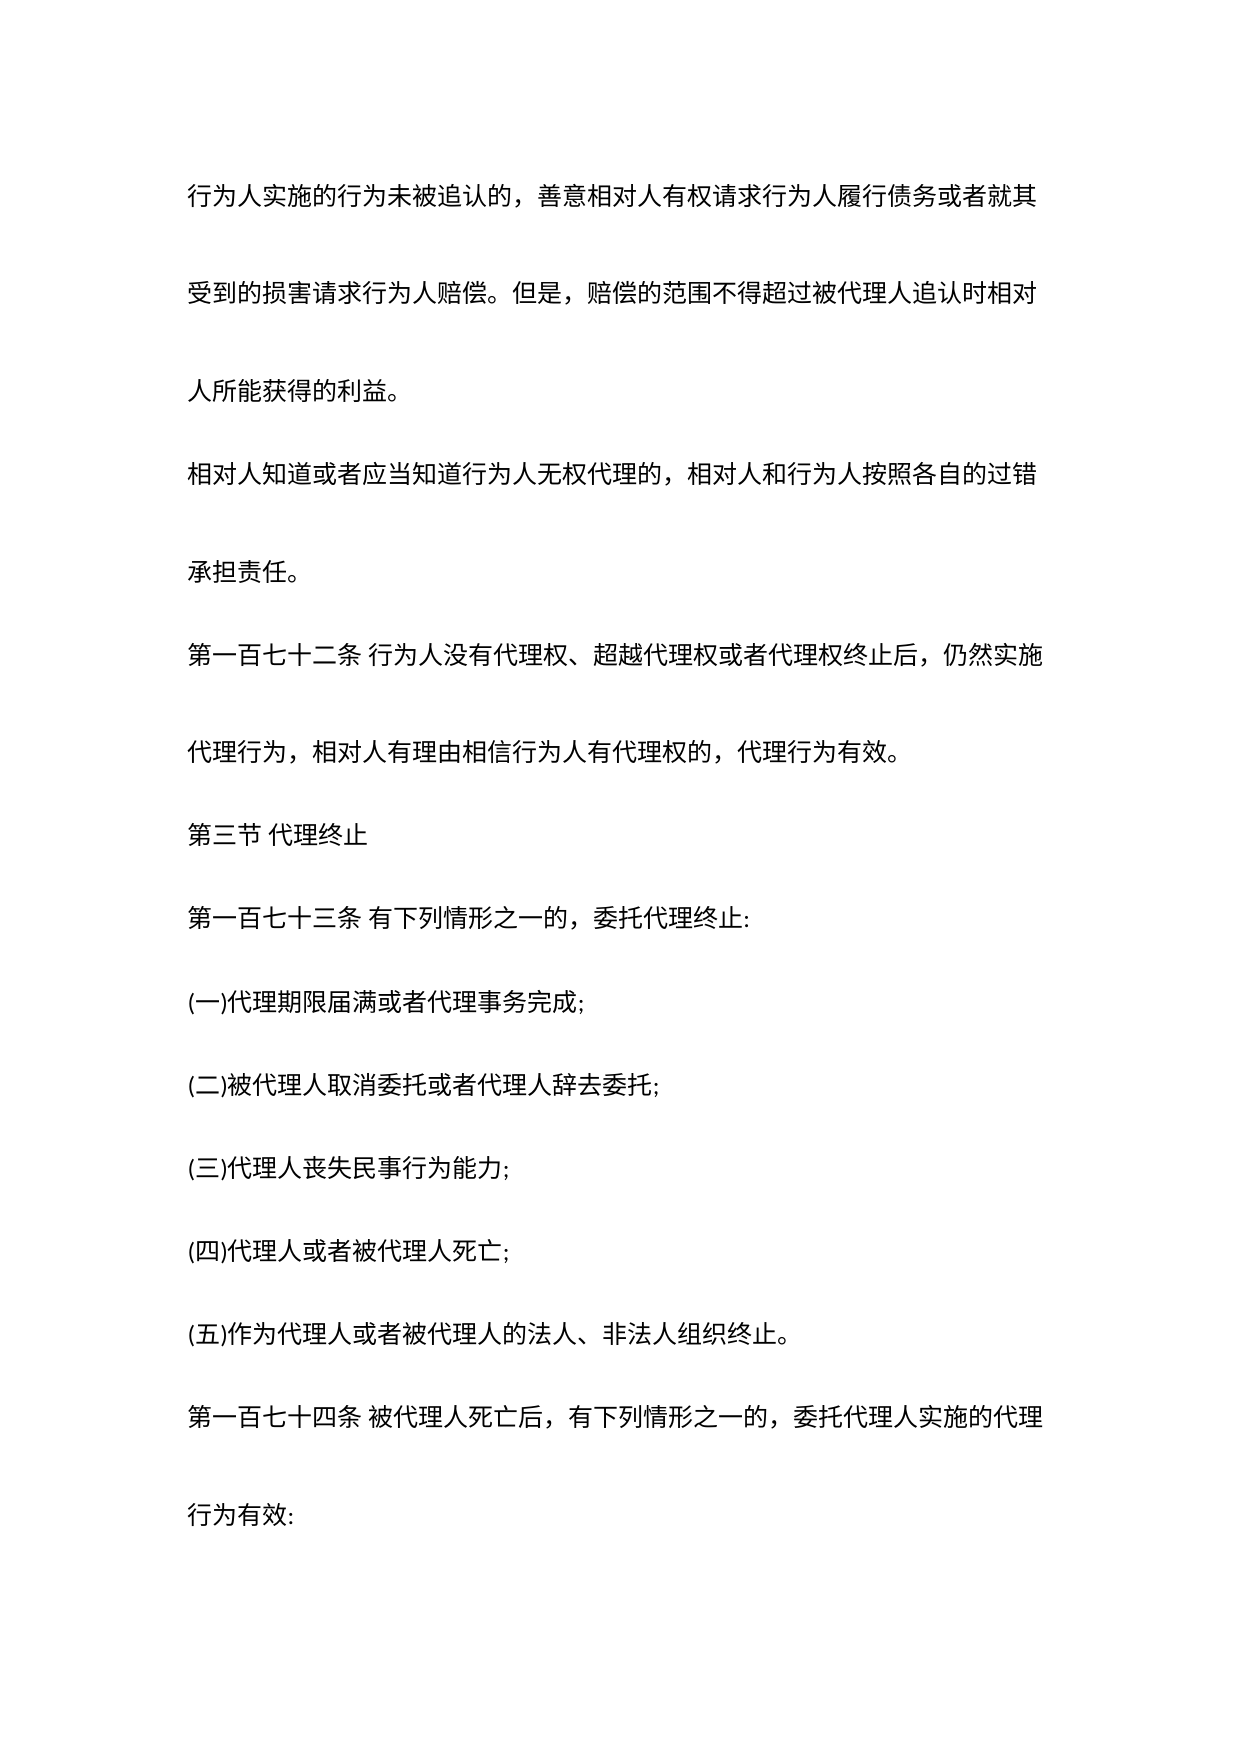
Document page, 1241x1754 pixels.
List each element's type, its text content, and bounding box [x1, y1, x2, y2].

text 第一百七十二条 行为人没有代理权、超越代理权或者代理权终止后，仍然实施代理行为，相对人有理由相信行为人有代理权的，代理行为有效。 [187, 621, 1053, 783]
text 行为人实施的行为未被追认的，善意相对人有权请求行为人履行债务或者就其受到的损害请求行为人赔偿。但是，赔偿的范围不得超过被代理人追认时相对人所能获得的利益。 [187, 162, 1053, 422]
text (五)作为代理人或者被代理人的法人、非法人组织终止。 [187, 1300, 1053, 1365]
text (三)代理人丧失民事行为能力; [187, 1134, 1053, 1199]
text (一)代理期限届满或者代理事务完成; [187, 968, 1053, 1033]
text 第三节 代理终止 [187, 801, 1053, 866]
text 相对人知道或者应当知道行为人无权代理的，相对人和行为人按照各自的过错承担责任。 [187, 440, 1053, 603]
text 第一百七十四条 被代理人死亡后，有下列情形之一的，委托代理人实施的代理行为有效: [187, 1383, 1053, 1546]
text 第一百七十三条 有下列情形之一的，委托代理终止: [187, 884, 1053, 949]
text (二)被代理人取消委托或者代理人辞去委托; [187, 1051, 1053, 1116]
text (四)代理人或者被代理人死亡; [187, 1217, 1053, 1282]
